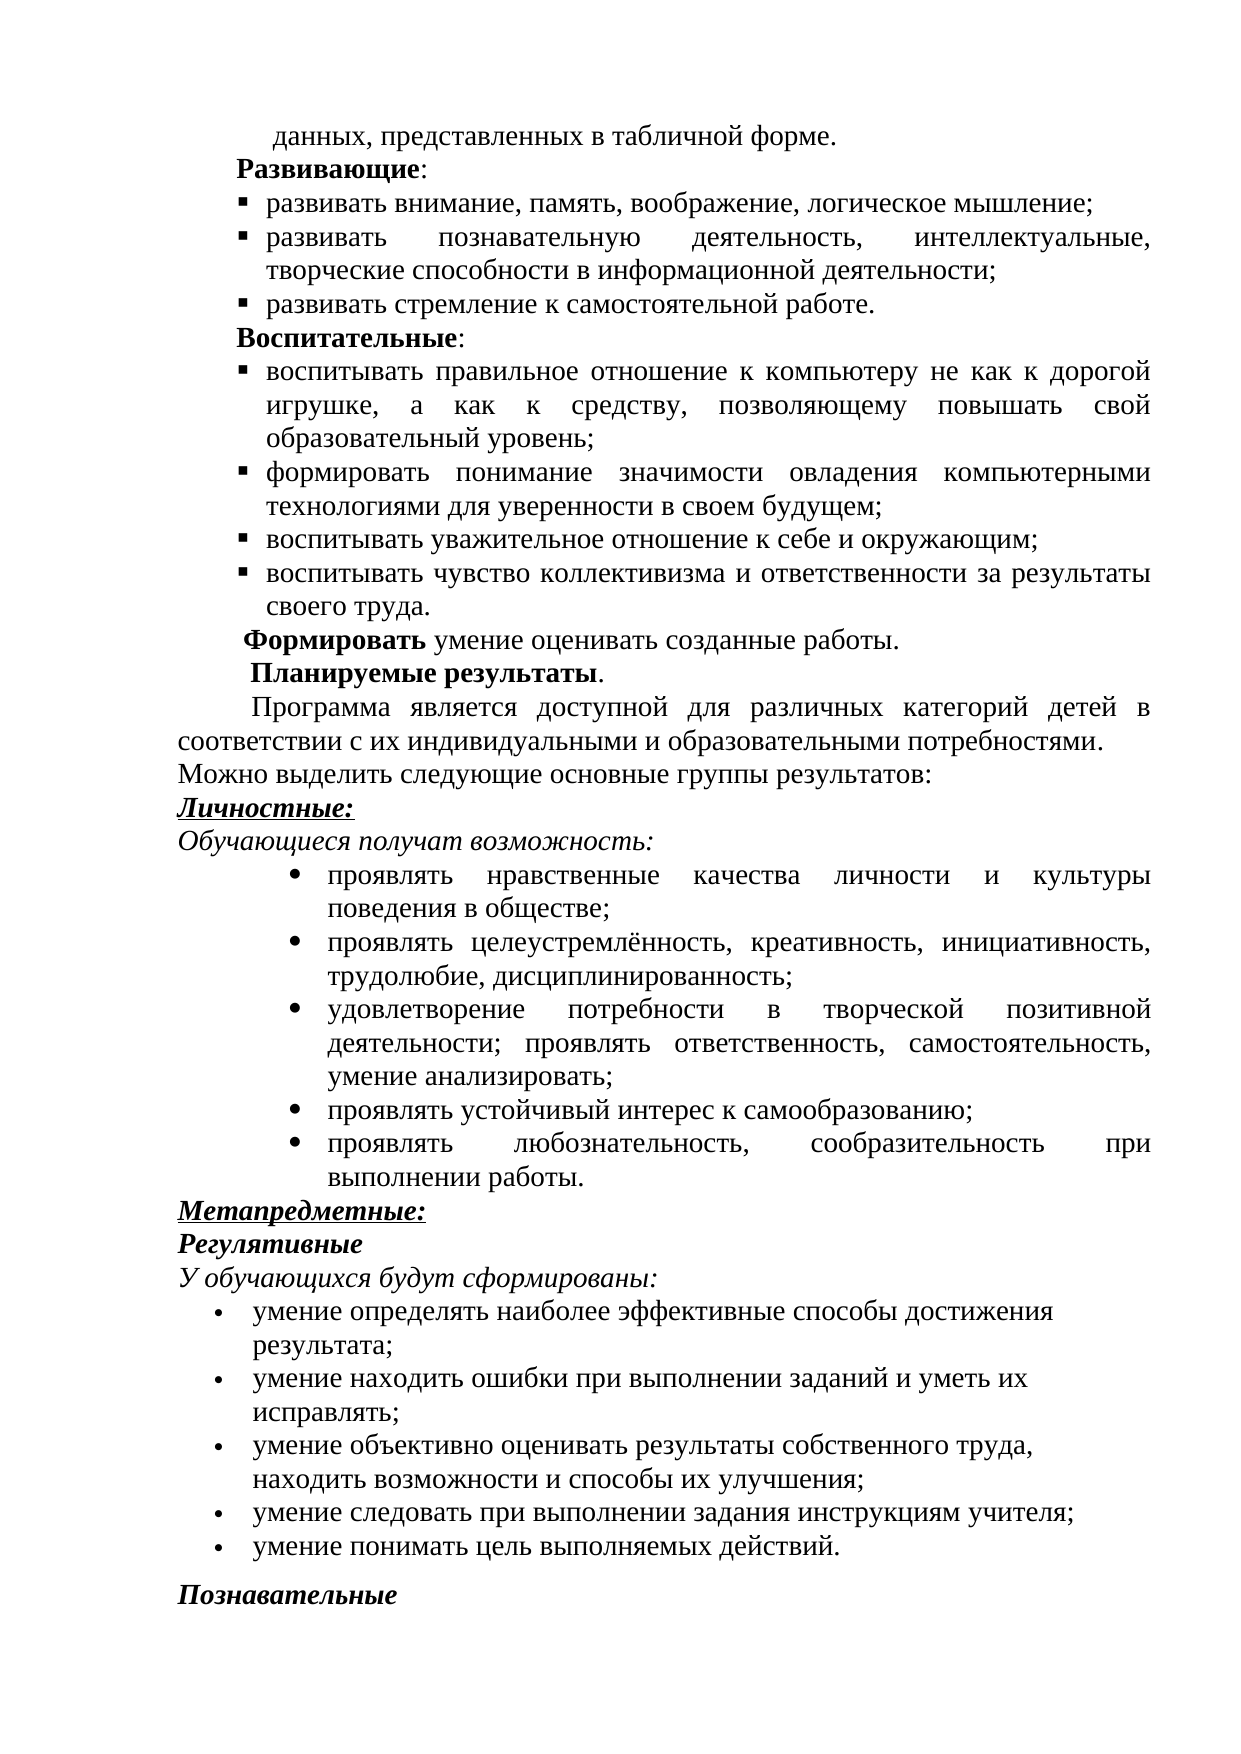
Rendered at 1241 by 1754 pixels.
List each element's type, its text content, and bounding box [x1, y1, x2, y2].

text Личностные: [177, 790, 1152, 823]
list умение понимать цель выполняемых действий. [215, 1528, 1152, 1562]
text Можно выделить следующие основные группы результатов: [177, 756, 1152, 790]
list умение находить ошибки при выполнении заданий и уметь их исправлять; [215, 1360, 1152, 1427]
text Познавательные [177, 1577, 1152, 1611]
list проявлять нравственные качества личности и культуры поведения в обществе; [290, 857, 1152, 924]
list умение объективно оценивать результаты собственного труда, находить возможности и способы их улучшения; [215, 1427, 1152, 1494]
text данных, представленных в табличной форме. [236, 118, 1152, 152]
text Регулятивные [177, 1226, 1152, 1260]
list проявлять любознательность, сообразительность при выполнении работы. [290, 1126, 1152, 1193]
text Развивающие: [177, 152, 1152, 185]
list проявлять целеустремлённость, креативность, инициативность, трудолюбие, дисциплинированность; [290, 924, 1152, 991]
list развивать стремление к самостоятельной работе. [236, 286, 1152, 320]
list умение определять наиболее эффективные способы достижения результата; [215, 1293, 1152, 1360]
text Планируемые результаты. [177, 656, 1152, 689]
list развивать познавательную деятельность, интеллектуальные, творческие способности в информационной деятельности; [236, 219, 1152, 286]
list проявлять устойчивый интерес к самообразованию; [290, 1092, 1152, 1126]
text Формировать умение оценивать созданные работы. [177, 622, 1152, 656]
text Воспитательные: [177, 320, 1152, 353]
text Обучающиеся получат возможность: [177, 823, 1152, 857]
text У обучающихся будут сформированы: [177, 1260, 1152, 1293]
list воспитывать уважительное отношение к себе и окружающим; [236, 521, 1152, 555]
list воспитывать правильное отношение к компьютеру не как к дорогой игрушке, а как к средству, позволяющему повышать свой образовательный уровень; [236, 353, 1152, 454]
list удовлетворение потребности в творческой позитивной деятельности; проявлять ответственность, самостоятельность, умение анализировать; [290, 991, 1152, 1092]
list формировать понимание значимости овладения компьютерными технологиями для уверенности в своем будущем; [236, 454, 1152, 521]
list умение следовать при выполнении задания инструкциям учителя; [215, 1494, 1152, 1528]
text Программа является доступной для различных категорий детей в соответствии с их индивидуальными и образовательными потребностями. [177, 689, 1152, 756]
list воспитывать чувство коллективизма и ответственности за результаты своего труда. [236, 555, 1152, 622]
text Метапредметные: [177, 1193, 1152, 1226]
list развивать внимание, память, воображение, логическое мышление; [236, 185, 1152, 219]
